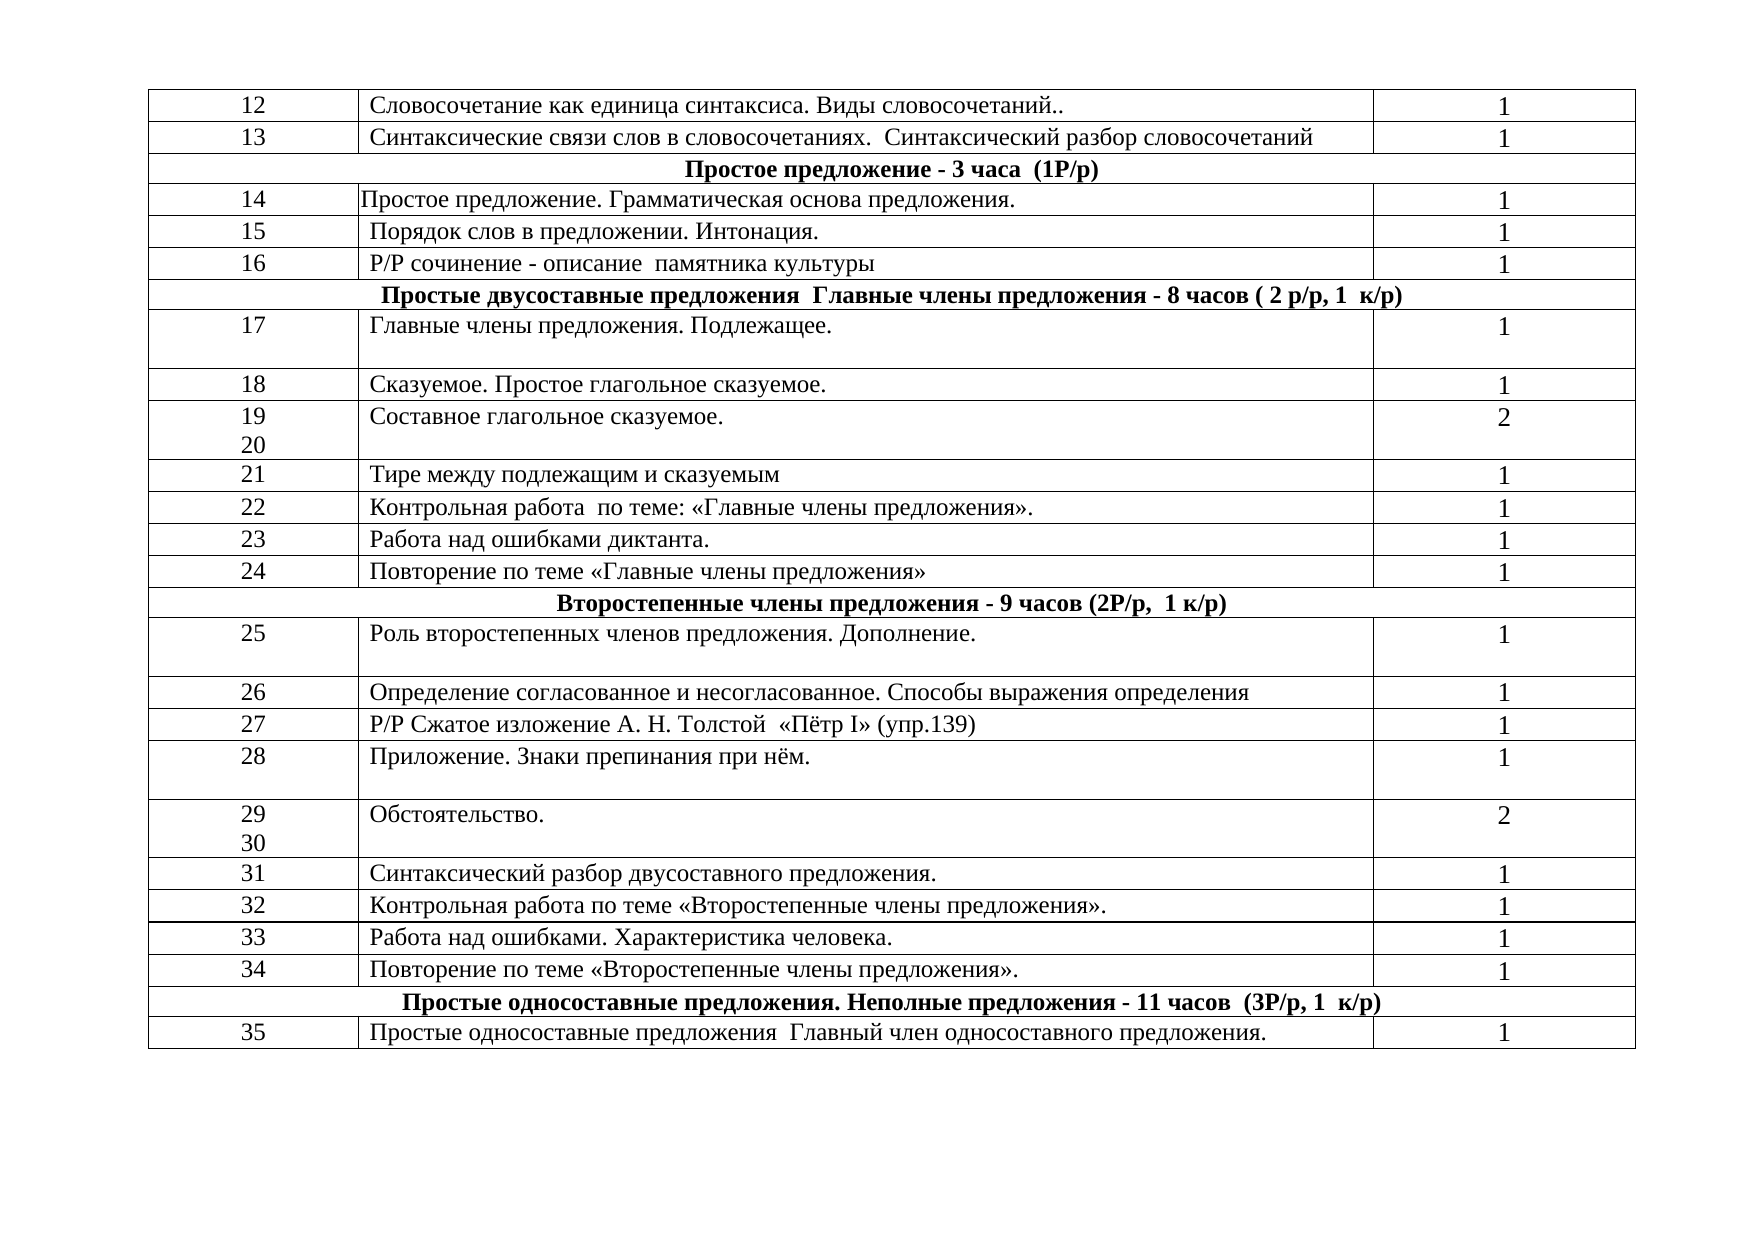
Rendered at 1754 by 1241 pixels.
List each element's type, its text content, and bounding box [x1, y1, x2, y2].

table_cell Повторение по теме «Второстепенные члены предложения». [359, 955, 1373, 986]
table_cell Сказуемое. Простое глагольное сказуемое. [359, 369, 1373, 400]
table_cell 26 [149, 677, 358, 708]
table_cell Определение согласованное и несогласованное. Способы выражения определения [359, 677, 1373, 708]
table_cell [359, 1017, 1373, 1048]
table_cell Работа над ошибками диктанта. [359, 524, 1373, 555]
table_cell Порядок слов в предложении. Интонация. [359, 216, 1373, 247]
table_cell 1 [1374, 184, 1635, 215]
table_cell 12 [149, 90, 358, 121]
table_cell Составное глагольное сказуемое. [359, 401, 1373, 458]
table_cell 1 [1374, 1017, 1635, 1048]
table_cell 1 [1374, 90, 1635, 121]
table_cell 2 [1374, 401, 1635, 458]
table_cell 1 [1374, 524, 1635, 555]
table_cell 18 [149, 369, 358, 400]
table_cell 1 [1374, 492, 1635, 523]
table_cell 1 [1374, 709, 1635, 740]
table_cell Обстоятельство. [359, 800, 1373, 857]
table_cell 1 [1374, 122, 1635, 153]
table_cell Р/Р сочинение - описание памятника культуры [359, 248, 1373, 279]
table_cell Тире между подлежащим и сказуемым [359, 460, 1373, 491]
table_cell 1 [1374, 955, 1635, 986]
table_cell 27 [149, 709, 358, 740]
table_cell Роль второстепенных членов предложения. Дополнение. [359, 618, 1373, 676]
table_cell Синтаксические связи слов в словосочетаниях. Синтаксический разбор словосочетаний [359, 122, 1373, 153]
table_cell 32 [149, 890, 358, 921]
table_cell 2 [1374, 800, 1635, 857]
table_cell 1 [1374, 310, 1635, 368]
table_cell 1 [1374, 618, 1635, 676]
table_cell Второстепенные члены предложения - 9 часов (2Р/р, 1 к/р) [149, 588, 1635, 617]
table_cell 1 [1374, 369, 1635, 400]
table_cell 22 [149, 492, 358, 523]
table_cell Работа над ошибками. Характеристика человека. [359, 923, 1373, 953]
table_cell 1 [1374, 858, 1635, 889]
table_cell 24 [149, 556, 358, 587]
table_cell 13 [149, 122, 358, 153]
table_cell 21 [149, 460, 358, 491]
table_cell Простые двусоставные предложения Главные члены предложения - 8 часов ( 2 р/р, 1 к/р) [149, 280, 1635, 309]
table_cell 1 [1374, 677, 1635, 708]
table_cell 1 [1374, 890, 1635, 921]
table_cell 1 [1374, 248, 1635, 279]
table_cell 1 [1374, 923, 1635, 953]
table_cell 33 [149, 923, 358, 953]
table_cell 17 [149, 310, 358, 368]
table_cell 31 [149, 858, 358, 889]
table_cell Главные члены предложения. Подлежащее. [359, 310, 1373, 368]
table_cell 1 [1374, 741, 1635, 798]
table_cell 1 [1374, 216, 1635, 247]
table_cell 23 [149, 524, 358, 555]
table_cell Контрольная работа по теме «Второстепенные члены предложения». [359, 890, 1373, 921]
table_cell Приложение. Знаки препинания при нём. [359, 741, 1373, 798]
table_cell Повторение по теме «Главные члены предложения» [359, 556, 1373, 587]
table_cell Словосочетание как единица синтаксиса. Виды словосочетаний.. [359, 90, 1373, 121]
table_cell Р/Р Сжатое изложение А. Н. Толстой «Пётр I» (упр.139) [359, 709, 1373, 740]
table_cell Контрольная работа по теме: «Главные члены предложения». [359, 492, 1373, 523]
table_cell Простое предложение. Грамматическая основа предложения. [359, 184, 1373, 215]
table_cell 15 [149, 216, 358, 247]
table_cell 16 [149, 248, 358, 279]
table_cell 25 [149, 618, 358, 676]
table_cell 1 [1374, 460, 1635, 491]
table_cell 1 [1374, 556, 1635, 587]
table_cell 35 [149, 1017, 358, 1048]
table_cell 14 [149, 184, 358, 215]
table_cell Простое предложение - 3 часа (1Р/р) [149, 154, 1635, 183]
table_cell Синтаксический разбор двусоставного предложения. [359, 858, 1373, 889]
table_cell Простые односоставные предложения. Неполные предложения - 11 часов (3Р/р, 1 к/р) [149, 987, 1635, 1016]
table_cell 34 [149, 955, 358, 986]
